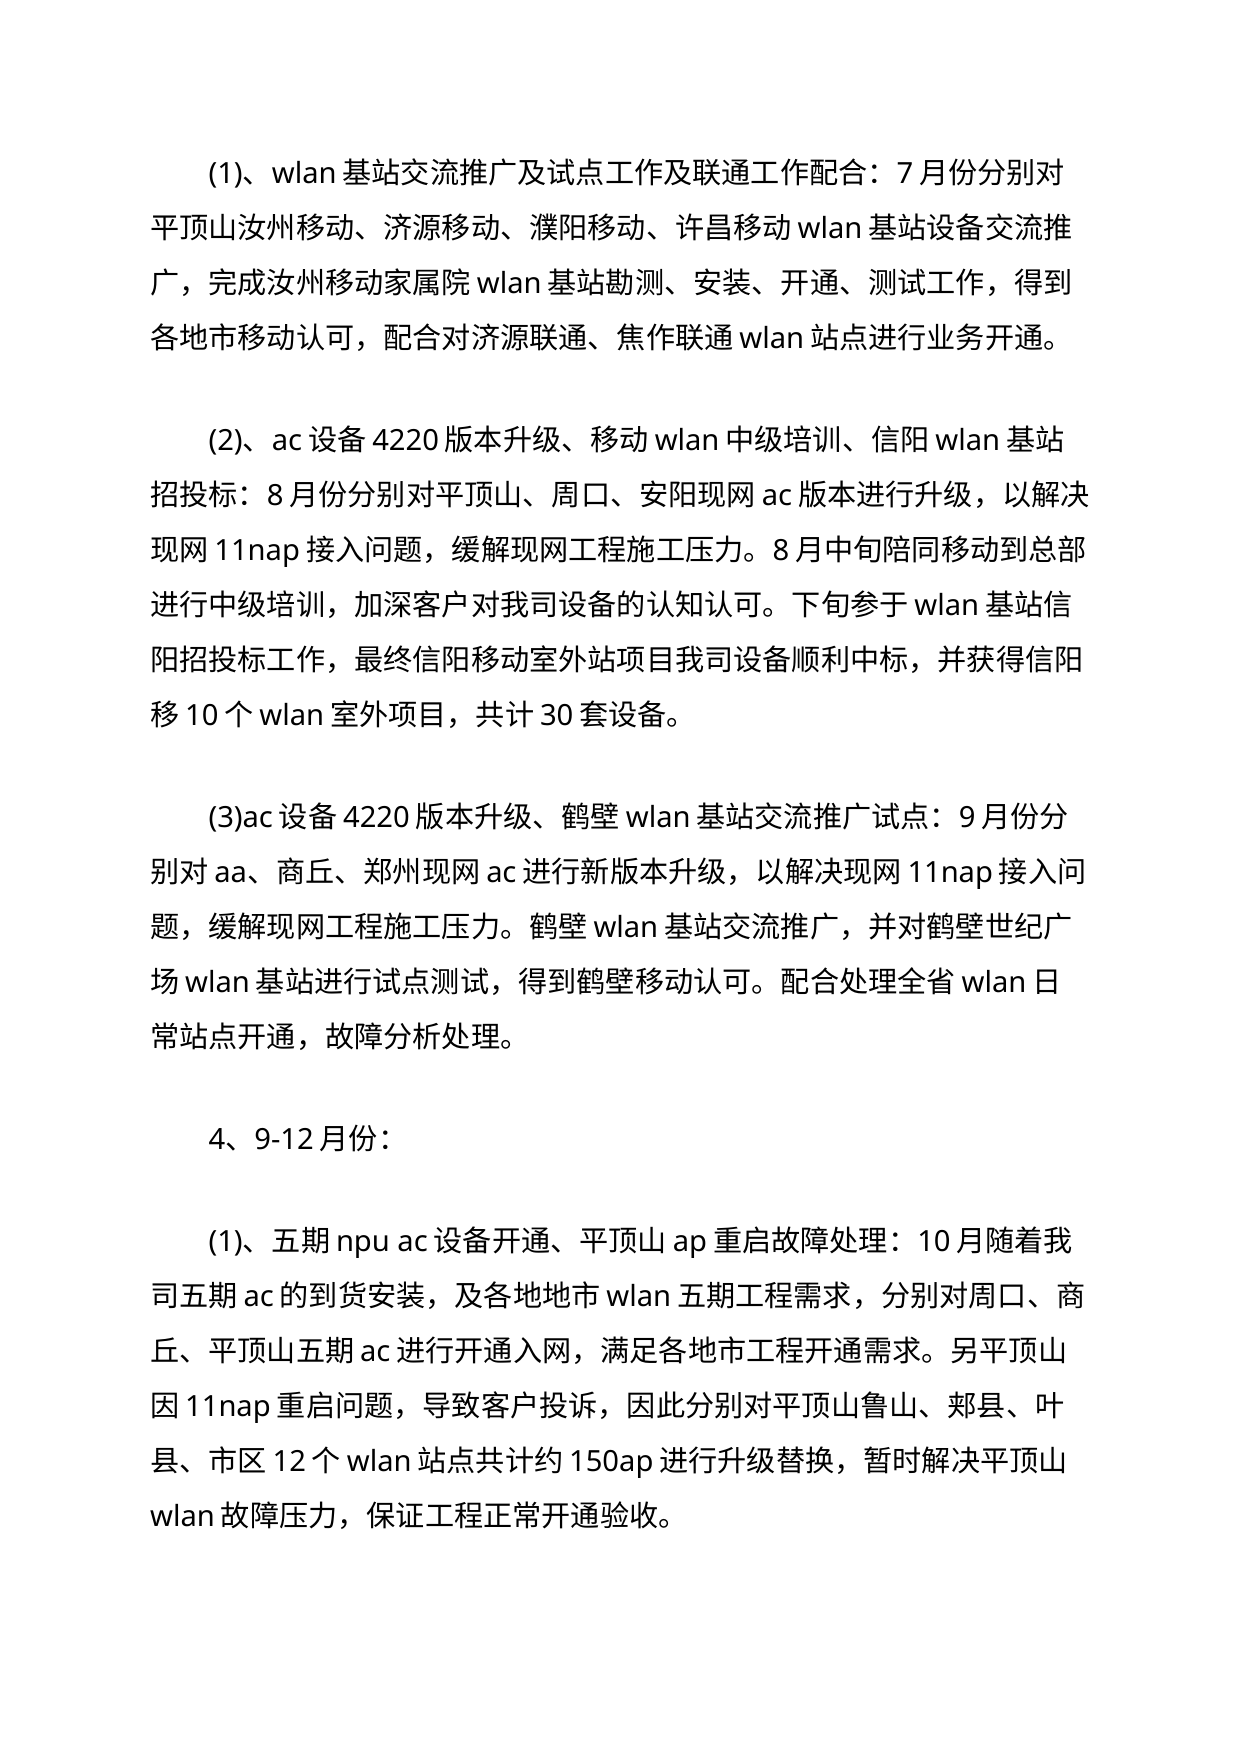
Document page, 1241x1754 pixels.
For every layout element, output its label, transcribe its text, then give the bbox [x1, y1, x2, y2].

text 4、9-12月份： [150, 1116, 1090, 1158]
text (3)ac设备4220版本升级、鹤壁wlan基站交流推广试点：9月份分别对aa、商丘、郑州现网ac进行新版本升级，以解决现网11nap接入问题，缓解现网工程施工压力。鹤壁wlan基站交流推广，并对鹤壁世纪广场wlan基站进行试点测试，得到鹤壁移动认可。配合处理全省wlan日常站点开通，故障分析处理。 [150, 794, 1090, 1056]
text (1)、wlan基站交流推广及试点工作及联通工作配合：7月份分别对平顶山汝州移动、济源移动、濮阳移动、许昌移动wlan基站设备交流推广，完成汝州移动家属院wlan基站勘测、安装、开通、测试工作，得到各地市移动认可，配合对济源联通、焦作联通wlan站点进行业务开通。 [150, 150, 1090, 357]
text (2)、ac设备4220版本升级、移动wlan中级培训、信阳wlan基站招投标：8月份分别对平顶山、周口、安阳现网ac版本进行升级，以解决现网11nap接入问题，缓解现网工程施工压力。8月中旬陪同移动到总部进行中级培训，加深客户对我司设备的认知认可。下旬参于wlan基站信阳招投标工作，最终信阳移动室外站项目我司设备顺利中标，并获得信阳移10个wlan室外项目，共计30套设备。 [150, 417, 1090, 734]
text (1)、五期npu ac设备开通、平顶山ap重启故障处理：10月随着我司五期ac的到货安装，及各地地市wlan五期工程需求，分别对周口、商丘、平顶山五期ac进行开通入网，满足各地市工程开通需求。另平顶山因11nap重启问题，导致客户投诉，因此分别对平顶山鲁山、郏县、叶县、市区12个wlan站点共计约150ap进行升级替换，暂时解决平顶山wlan故障压力，保证工程正常开通验收。 [150, 1218, 1090, 1535]
